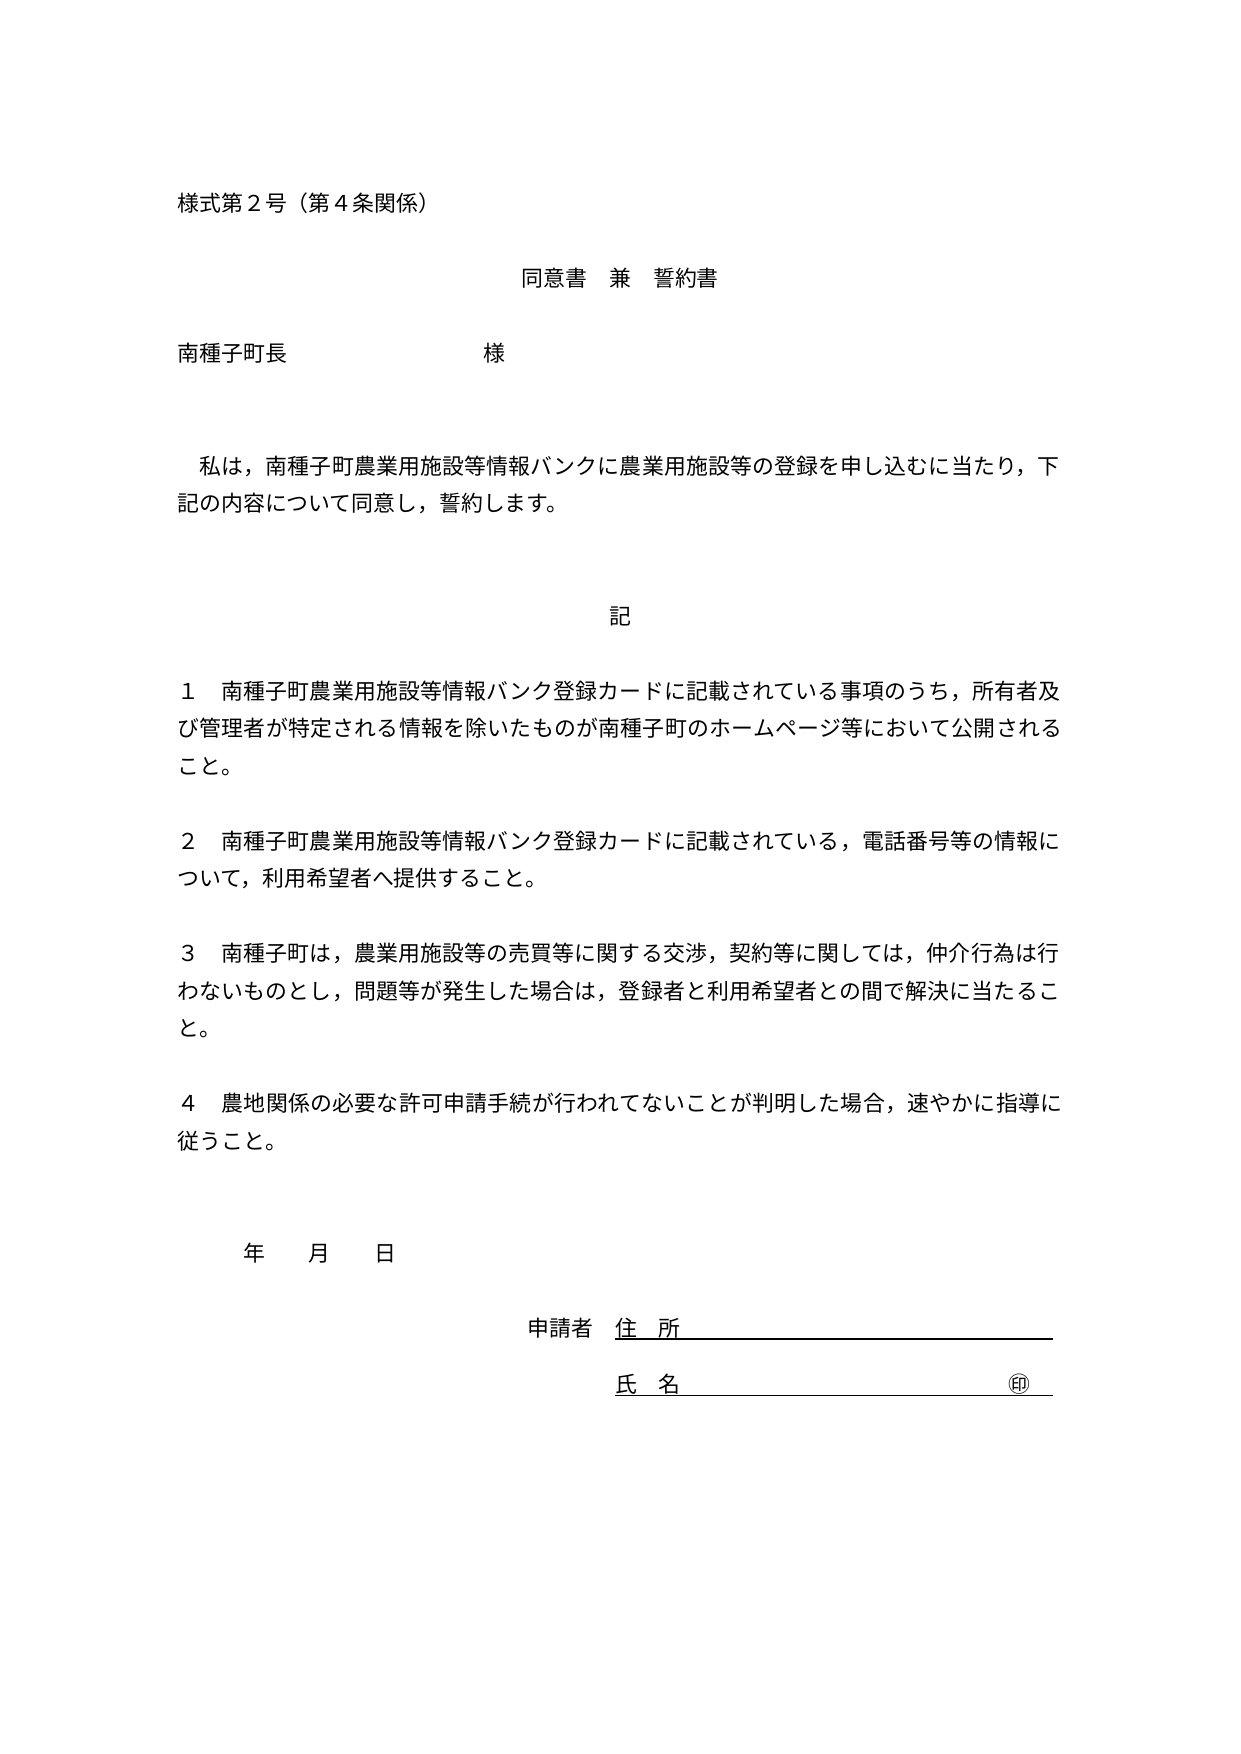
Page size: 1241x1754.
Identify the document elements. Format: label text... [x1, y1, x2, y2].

subtitle 記 [177, 596, 1063, 633]
text 同意書 兼 誓約書 [177, 258, 1063, 296]
text 氏 名 ㊞ [177, 1364, 1063, 1402]
text ４ 農地関係の必要な許可申請手続が行われてないことが判明した場合，速やかに指導に従うこと。 [177, 1083, 1063, 1158]
text 様式第２号（第４条関係） [177, 183, 1063, 221]
text １ 南種子町農業用施設等情報バンク登録カードに記載されている事項のうち，所有者及び管理者が特定される情報を除いたものが南種子町のホームページ等において公開されること。 [177, 671, 1063, 783]
text 南種子町長 様 [177, 333, 1063, 371]
text 私は，南種子町農業用施設等情報バンクに農業用施設等の登録を申し込むに当たり，下記の内容について同意し，誓約します。 [177, 446, 1063, 521]
text 年 月 日 [177, 1233, 1063, 1271]
text ３ 南種子町は，農業用施設等の売買等に関する交渉，契約等に関しては，仲介行為は行わないものとし，問題等が発生した場合は，登録者と利用希望者との間で解決に当たること。 [177, 933, 1063, 1046]
text 申請者 住 所 [177, 1308, 1063, 1346]
text ２ 南種子町農業用施設等情報バンク登録カードに記載されている，電話番号等の情報について，利用希望者へ提供すること。 [177, 821, 1063, 896]
